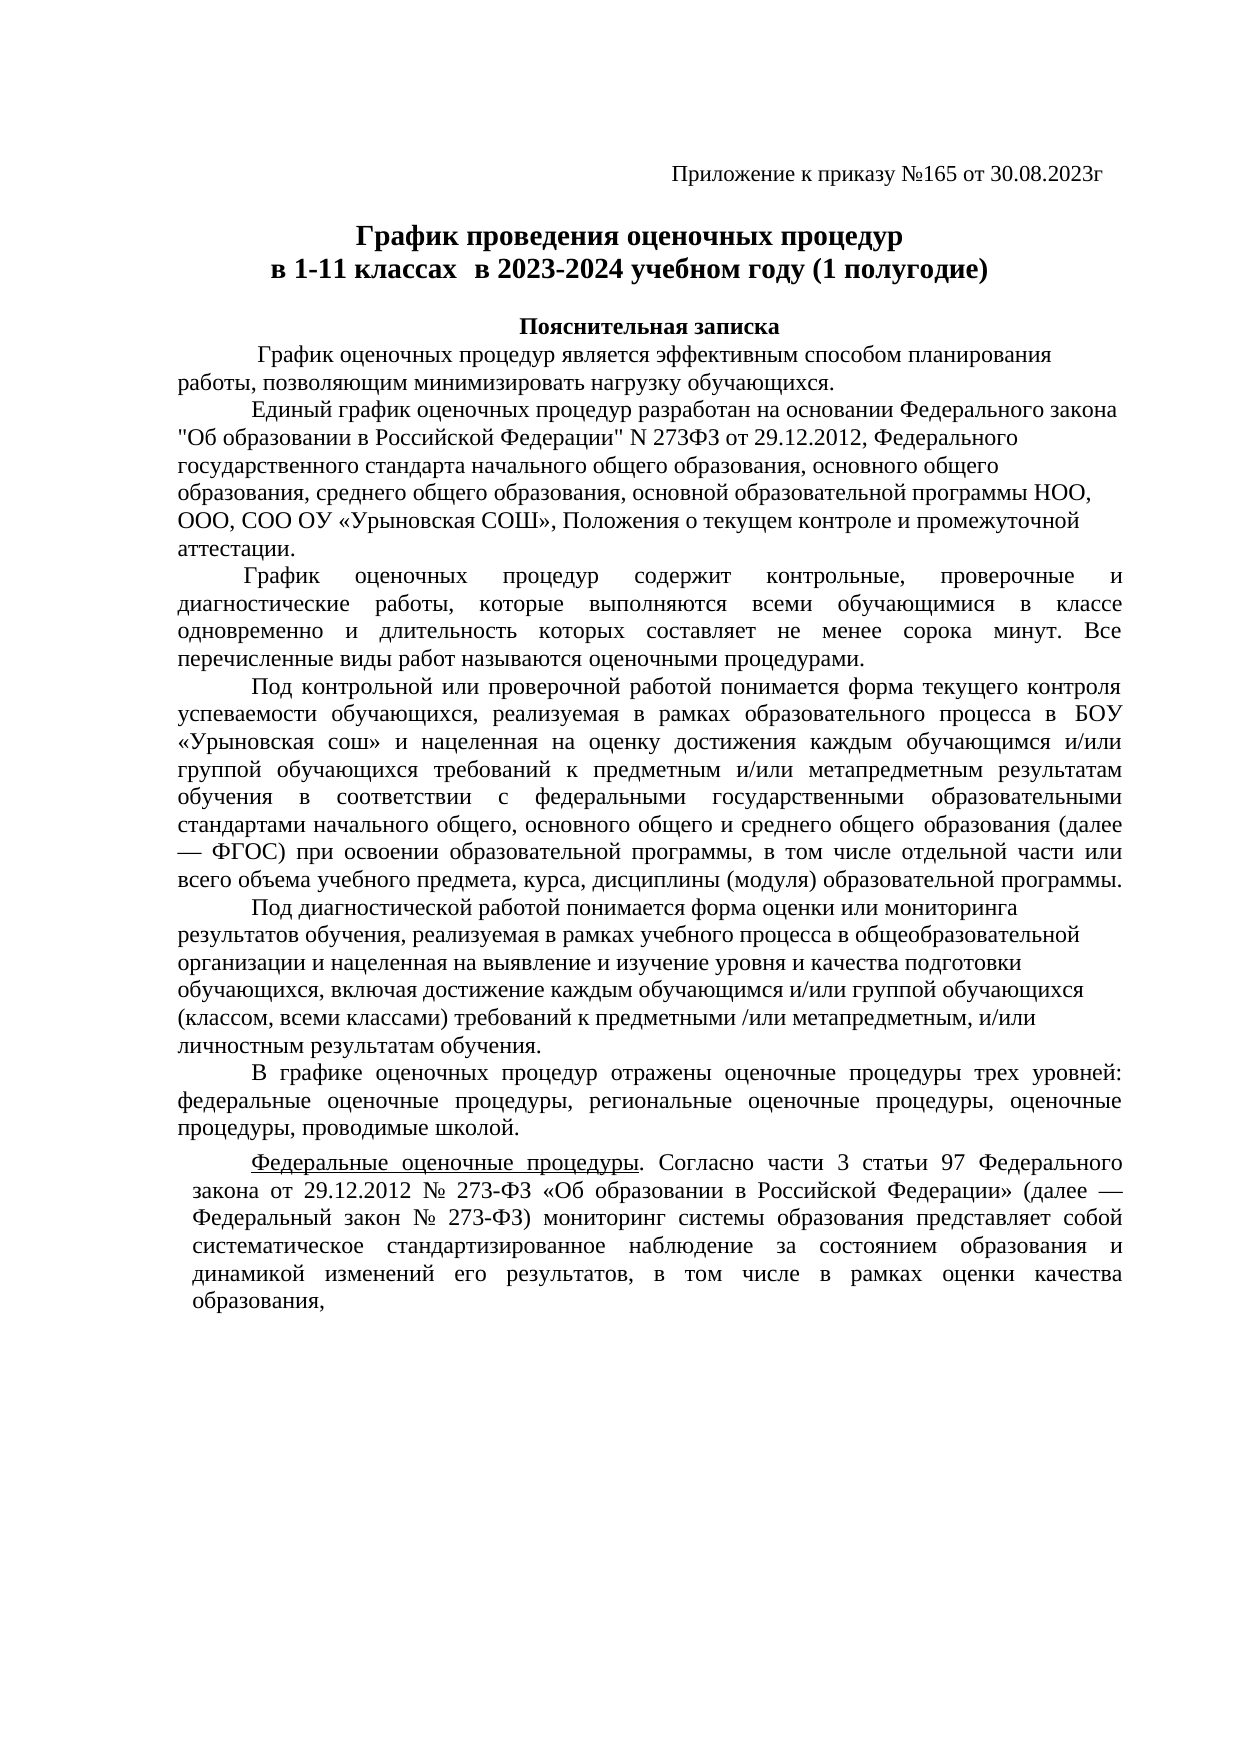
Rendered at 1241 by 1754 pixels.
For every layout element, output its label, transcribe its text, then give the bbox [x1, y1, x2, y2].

text Единый график оценочных процедур разработан на основании Федерального закона "Об образовании в Российской Федерации" N 273ФЗ от 29.12.2012, Федерального [177, 396, 1120, 451]
text государственного стандарта начального общего образования, основного общего образования, среднего общего образования, основной образовательной программы НОО, ООО, СОО ОУ «Урыновская СОШ», Положения о текущем контроле и промежуточной аттестации. [177, 451, 1112, 561]
text Под диагностической работой понимается форма оценки или мониторинга результатов обучения, реализуемая в рамках учебного процесса в общеобразовательной организации и нацеленная на выявление и изучение уровня и качества подготовки обучающихся, включая достижение каждым обучающимся и/или группой обучающихся (классом, всеми классами) требований к предметными /или метапредметным, и/или личностным результатам обучения. [177, 893, 1087, 1058]
text В графике оценочных процедур отражены оценочные процедуры трех уровней: федеральные оценочные процедуры, региональные оценочные процедуры, оценочные процедуры, проводимые школой. [177, 1058, 1122, 1141]
text График проведения оценочных процедур [257, 219, 1001, 252]
text Под контрольной или проверочной работой понимается форма текущего контроля успеваемости обучающихся, реализуемая в рамках образовательного процесса в БОУ «Урыновская сош» и нацеленная на оценку достижения каждым обучающимся и/или группой обучающихся требований к предметным и/или метапредметным результатам обучения в соответствии с федеральными государственными образовательными стандартами начального общего, основного общего и среднего общего образования (далее — ФГОС) при освоении образовательной программы, в том числе отдельной части или всего объема учебного предмета, курса, дисциплины (модуля) образовательной программы. [177, 672, 1122, 893]
text График оценочных процедур является эффективным способом планирования работы, позволяющим минимизировать нагрузку обучающихся. [177, 340, 1120, 396]
text Приложение к приказу №165 от 30.08.2023г [618, 160, 1156, 186]
text Федеральные оценочные процедуры. Согласно части 3 статьи 97 Федерального закона от 29.12.2012 № 273-ФЗ «Об образовании в Российской Федерации» (далее — Федеральный закон № 273-ФЗ) мониторинг системы образования представляет собой систематическое стандартизированное наблюдение за состоянием образования и динамикой изменений его результатов, в том числе в рамках оценки качества образования, [192, 1148, 1123, 1314]
text График оценочных процедур содержит контрольные, проверочные и диагностические работы, которые выполняются всеми обучающимися в классе одновременно и длительность которых составляет не менее сорока минут. Все перечисленные виды работ называются оценочными процедурами. [177, 561, 1122, 672]
text в 1-11 классах в 2023-2024 учебном году (1 полугодие) [257, 252, 1001, 285]
text Пояснительная записка [519, 313, 1163, 340]
